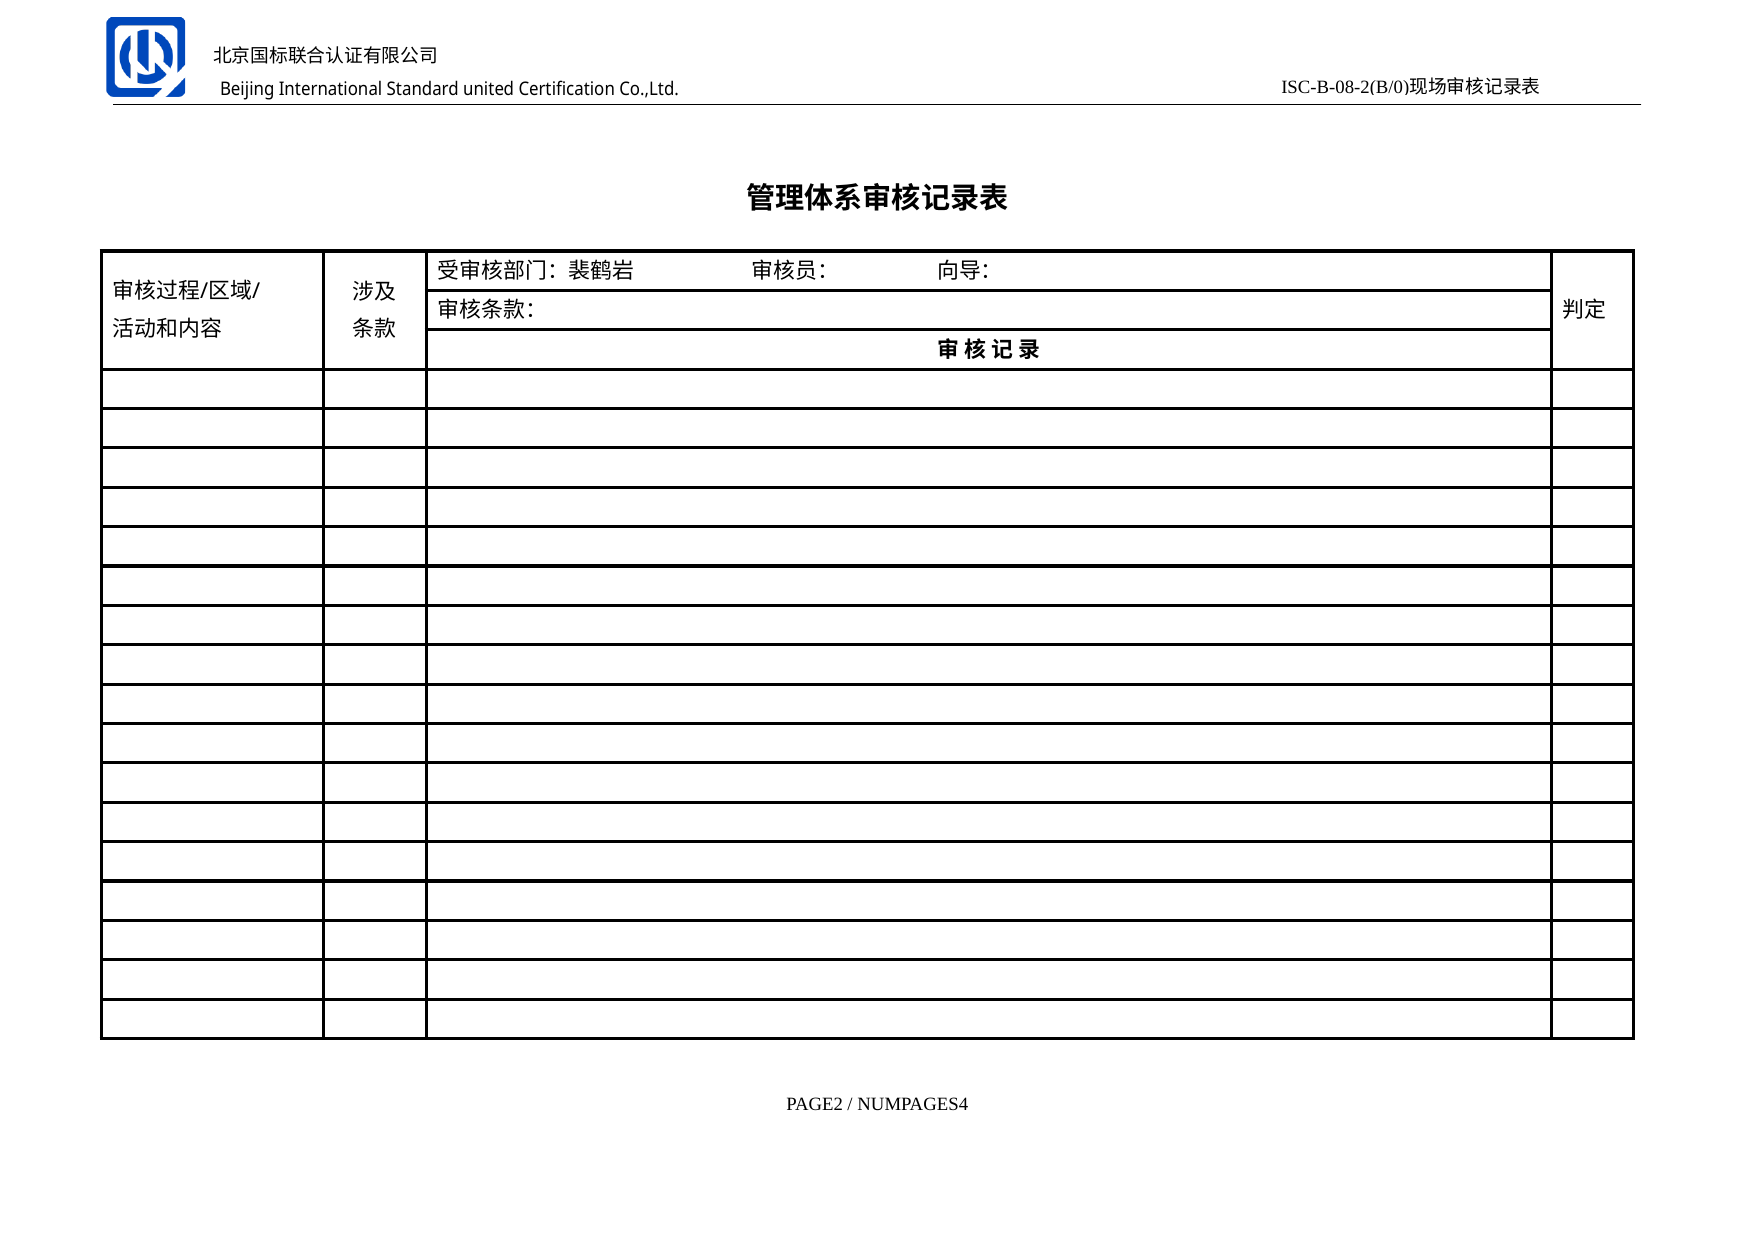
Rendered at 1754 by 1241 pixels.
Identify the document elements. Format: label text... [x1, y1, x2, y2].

table_cell [325, 528, 425, 564]
table_cell [103, 489, 322, 525]
table_cell [103, 725, 322, 761]
table_cell [1553, 449, 1632, 486]
table_cell [1553, 410, 1632, 446]
table_cell [325, 922, 425, 958]
table_cell 审 核 记 录 [428, 331, 1550, 367]
table_cell [428, 725, 1550, 761]
table_cell [1553, 843, 1632, 879]
table_cell [428, 843, 1550, 879]
table_cell [1553, 607, 1632, 643]
table_cell [428, 764, 1550, 801]
table_cell [325, 686, 425, 722]
table_cell [325, 607, 425, 643]
table_cell [325, 1001, 425, 1037]
table_cell [1553, 646, 1632, 682]
table_cell [428, 607, 1550, 643]
table_cell [428, 410, 1550, 446]
table_cell [428, 686, 1550, 722]
table_cell [428, 371, 1550, 407]
table_cell [325, 883, 425, 919]
table_cell [1553, 725, 1632, 761]
table_cell [103, 922, 322, 958]
table_cell [103, 686, 322, 722]
table_cell [103, 449, 322, 486]
table_cell [325, 371, 425, 407]
table_cell [1553, 371, 1632, 407]
table_header 受审核部门：裴鹤岩 审核员： 向导： [428, 253, 1550, 289]
table_cell [325, 764, 425, 801]
table_cell 审核条款： [428, 292, 1550, 328]
table_cell [325, 410, 425, 446]
table_cell [325, 843, 425, 879]
table_cell [428, 1001, 1550, 1037]
table_cell [103, 528, 322, 564]
table_cell [103, 1001, 322, 1037]
table_cell [1553, 961, 1632, 997]
table_cell [1553, 804, 1632, 840]
table_header 涉及 条款 [325, 253, 425, 367]
table_cell [428, 568, 1550, 604]
table_cell [428, 961, 1550, 997]
table_cell [103, 410, 322, 446]
table_cell [1553, 568, 1632, 604]
table_cell [103, 646, 322, 682]
table_cell [325, 449, 425, 486]
table_cell [1553, 883, 1632, 919]
table_header 审核过程/区域/ 活动和内容 [103, 253, 322, 367]
table_cell [428, 528, 1550, 564]
table_cell [325, 646, 425, 682]
table_cell [428, 646, 1550, 682]
table_cell [103, 371, 322, 407]
table_cell [428, 489, 1550, 525]
table_cell [103, 843, 322, 879]
table_cell [325, 804, 425, 840]
table_cell [1553, 528, 1632, 564]
picture [106, 17, 186, 97]
table_cell [325, 489, 425, 525]
table_cell [103, 764, 322, 801]
table_cell [325, 961, 425, 997]
table_cell [428, 804, 1550, 840]
text 管理体系审核记录表 [112, 163, 1641, 228]
table_cell [325, 568, 425, 604]
table_cell [1553, 1001, 1632, 1037]
table_cell [1553, 686, 1632, 722]
table_cell [103, 804, 322, 840]
table_cell [428, 883, 1550, 919]
table_cell [103, 883, 322, 919]
table_cell [1553, 764, 1632, 801]
table_cell [325, 725, 425, 761]
table_header 判定 [1553, 253, 1632, 367]
table_cell [103, 961, 322, 997]
table_cell [428, 449, 1550, 486]
table_cell [1553, 922, 1632, 958]
table_cell [1553, 489, 1632, 525]
table_cell [103, 568, 322, 604]
table_cell [428, 922, 1550, 958]
table_cell [103, 607, 322, 643]
